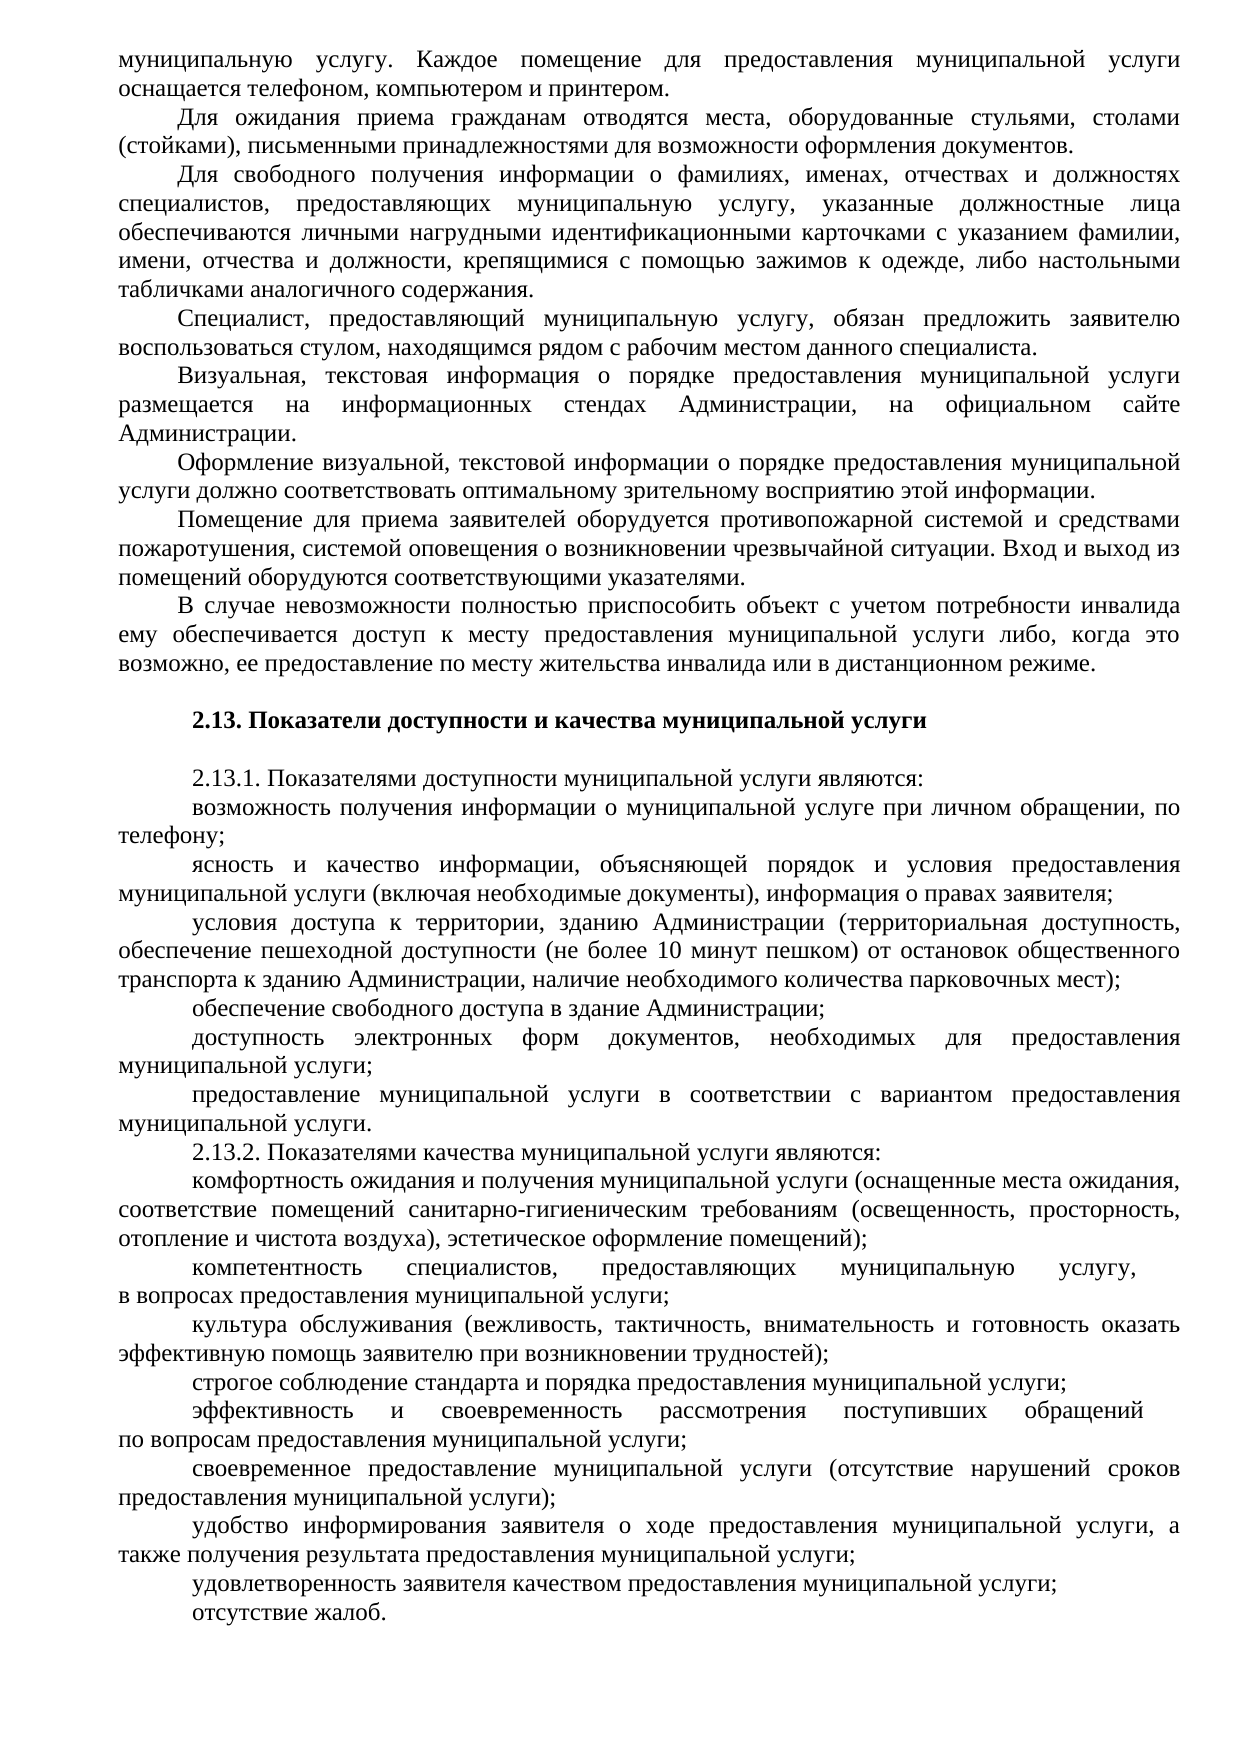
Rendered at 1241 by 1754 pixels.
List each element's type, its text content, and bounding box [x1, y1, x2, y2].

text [118, 44, 1181, 102]
text предоставление муниципальной услуги в соответствии с вариантом предоставления муниципальной услуги. [118, 1079, 1181, 1137]
text своевременное предоставление муниципальной услуги (отсутствие нарушений сроков предоставления муниципальной услуги); [118, 1453, 1181, 1511]
text ясность и качество информации, объясняющей порядок и условия предоставления муниципальной услуги (включая необходимые документы), информация о правах заявителя; [118, 849, 1181, 907]
text Специалист, предоставляющий муниципальную услугу, обязан предложить заявителю воспользоваться стулом, находящимся рядом с рабочим местом данного специалиста. [118, 303, 1181, 361]
text 2.13. Показатели доступности и качества муниципальной услуги [118, 706, 1181, 734]
text удобство информирования заявителя о ходе предоставления муниципальной услуги, а также получения результата предоставления муниципальной услуги; [118, 1511, 1181, 1568]
text комфортность ожидания и получения муниципальной услуги (оснащенные места ожидания, соответствие помещений санитарно-гигиеническим требованиям (освещенность, просторность, отопление и чистота воздуха), эстетическое оформление помещений); [118, 1166, 1181, 1252]
text Визуальная, текстовая информация о порядке предоставления муниципальной услуги размещается на информационных стендах Администрации, на официальном сайте Администрации. [118, 361, 1181, 447]
text компетентность специалистов, предоставляющих муниципальную услугу, в вопросах предоставления муниципальной услуги; [118, 1252, 1181, 1309]
text Для ожидания приема гражданам отводятся места, оборудованные стульями, столами (стойками), письменными принадлежностями для возможности оформления документов. [118, 102, 1181, 159]
text эффективность и своевременность рассмотрения поступивших обращений по вопросам предоставления муниципальной услуги; [118, 1396, 1181, 1453]
text доступность электронных форм документов, необходимых для предоставления муниципальной услуги; [118, 1022, 1181, 1079]
text Помещение для приема заявителей оборудуется противопожарной системой и средствами пожаротушения, системой оповещения о возникновении чрезвычайной ситуации. Вход и выход из помещений оборудуются соответствующими указателями. [118, 504, 1181, 591]
text Оформление визуальной, текстовой информации о порядке предоставления муниципальной услуги должно соответствовать оптимальному зрительному восприятию этой информации. [118, 447, 1181, 504]
text Для свободного получения информации о фамилиях, именах, отчествах и должностях специалистов, предоставляющих муниципальную услугу, указанные должностные лица обеспечиваются личными нагрудными идентификационными карточками с указанием фамилии, имени, отчества и должности, крепящимися с помощью зажимов к одежде, либо настольными табличками аналогичного содержания. [118, 159, 1181, 303]
text возможность получения информации о муниципальной услуге при личном обращении, по телефону; [118, 792, 1181, 849]
text строгое соблюдение стандарта и порядка предоставления муниципальной услуги; [118, 1367, 1181, 1396]
text удовлетворенность заявителя качеством предоставления муниципальной услуги; [118, 1568, 1181, 1597]
text условия доступа к территории, зданию Администрации (территориальная доступность, обеспечение пешеходной доступности (не более 10 минут пешком) от остановок общественного транспорта к зданию Администрации, наличие необходимого количества парковочных мест); [118, 907, 1181, 993]
text культура обслуживания (вежливость, тактичность, внимательность и готовность оказать эффективную помощь заявителю при возникновении трудностей); [118, 1309, 1181, 1367]
text отсутствие жалоб. [118, 1597, 1181, 1626]
text 2.13.1. Показателями доступности муниципальной услуги являются: [118, 763, 1181, 792]
text 2.13.2. Показателями качества муниципальной услуги являются: [118, 1137, 1181, 1166]
text обеспечение свободного доступа в здание Администрации; [118, 993, 1181, 1022]
text В случае невозможности полностью приспособить объект с учетом потребности инвалида ему обеспечивается доступ к месту предоставления муниципальной услуги либо, когда это возможно, ее предоставление по месту жительства инвалида или в дистанционном режиме. [118, 591, 1181, 677]
